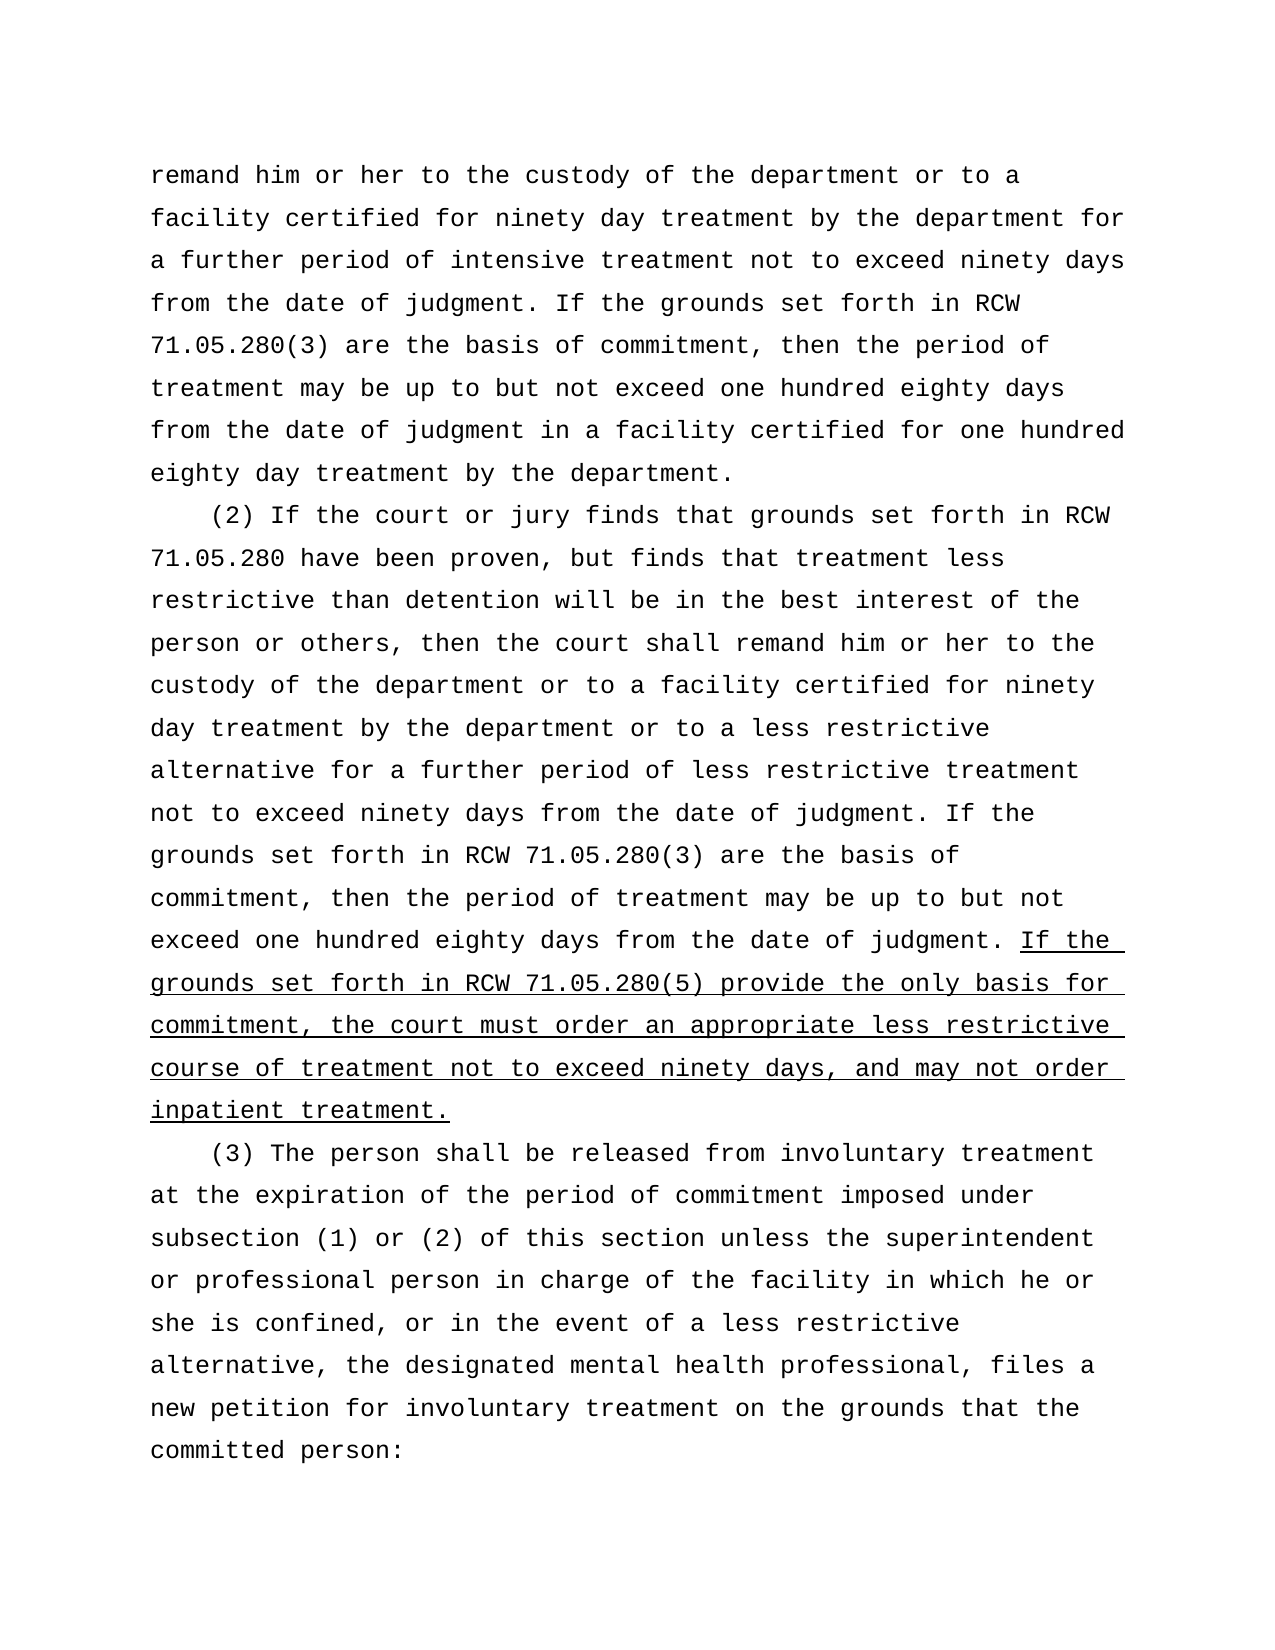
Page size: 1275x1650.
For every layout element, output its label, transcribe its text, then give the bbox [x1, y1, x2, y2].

text (2) If the court or jury finds that grounds set forth in RCW 71.05.280 have been proven, but finds that treatment less restrictive than detention will be in the best interest of the person or others, then the court shall remand him or her to the custody of the department or to a facility certified for ninety day treatment by the department or to a less restrictive alternative for a further period of less restrictive treatment not to exceed ninety days from the date of judgment. If the grounds set forth in RCW 71.05.280(3) are the basis of commitment, then the period of treatment may be up to but not exceed one hundred eighty days from the date of judgment. If the grounds set forth in RCW 71.05.280(5) provide the only basis for commitment, the court must order an appropriate less restrictive course of treatment not to exceed ninety days, and may not order inpatient treatment. [150, 490, 1125, 994]
text (3) The person shall be released from involuntary treatment at the expiration of the period of commitment imposed under subsection (1) or (2) of this section unless the superintendent or professional person in charge of the facility in which he or she is confined, or in the event of a less restrictive alternative, the designated mental health professional, files a new petition for involuntary treatment on the grounds that the committed person: [150, 1127, 1125, 1467]
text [150, 150, 1125, 490]
